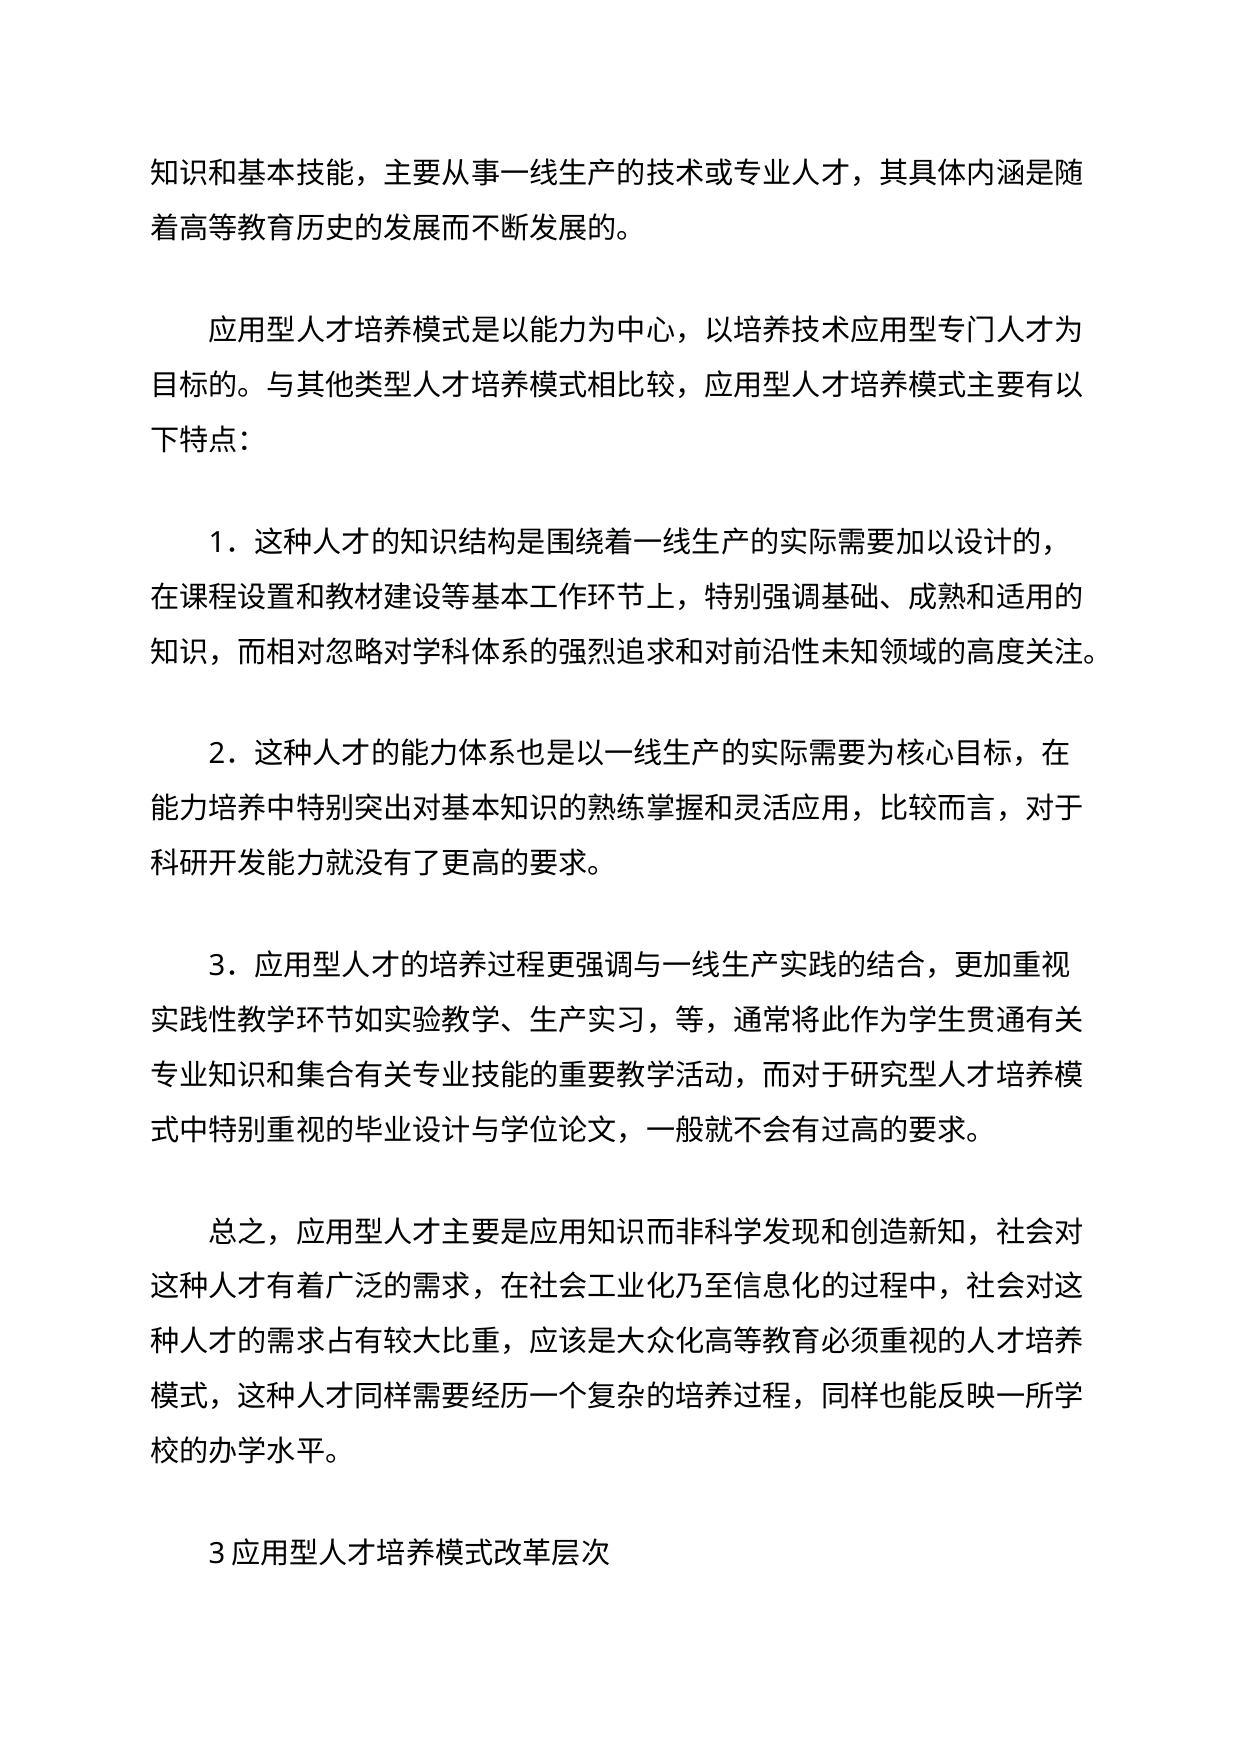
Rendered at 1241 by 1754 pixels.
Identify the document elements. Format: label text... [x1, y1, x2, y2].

text 1．这种人才的知识结构是围绕着一线生产的实际需要加以设计的，在课程设置和教材建设等基本工作环节上，特别强调基础、成熟和适用的知识，而相对忽略对学科体系的强烈追求和对前沿性未知领域的高度关注。 [150, 518, 1090, 670]
text 总之，应用型人才主要是应用知识而非科学发现和创造新知，社会对这种人才有着广泛的需求，在社会工业化乃至信息化的过程中，社会对这种人才的需求占有较大比重，应该是大众化高等教育必须重视的人才培养模式，这种人才同样需要经历一个复杂的培养过程，同样也能反映一所学校的办学水平。 [150, 1208, 1090, 1470]
text 2．这种人才的能力体系也是以一线生产的实际需要为核心目标，在能力培养中特别突出对基本知识的熟练掌握和灵活应用，比较而言，对于科研开发能力就没有了更高的要求。 [150, 730, 1090, 882]
text 3．应用型人才的培养过程更强调与一线生产实践的结合，更加重视实践性教学环节如实验教学、生产实习，等，通常将此作为学生贯通有关专业知识和集合有关专业技能的重要教学活动，而对于研究型人才培养模式中特别重视的毕业设计与学位论文，一般就不会有过高的要求。 [150, 942, 1090, 1149]
text 3应用型人才培养模式改革层次 [150, 1529, 1090, 1572]
text 应用型人才培养模式是以能力为中心，以培养技术应用型专门人才为目标的。与其他类型人才培养模式相比较，应用型人才培养模式主要有以下特点： [150, 307, 1090, 459]
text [150, 150, 1090, 247]
